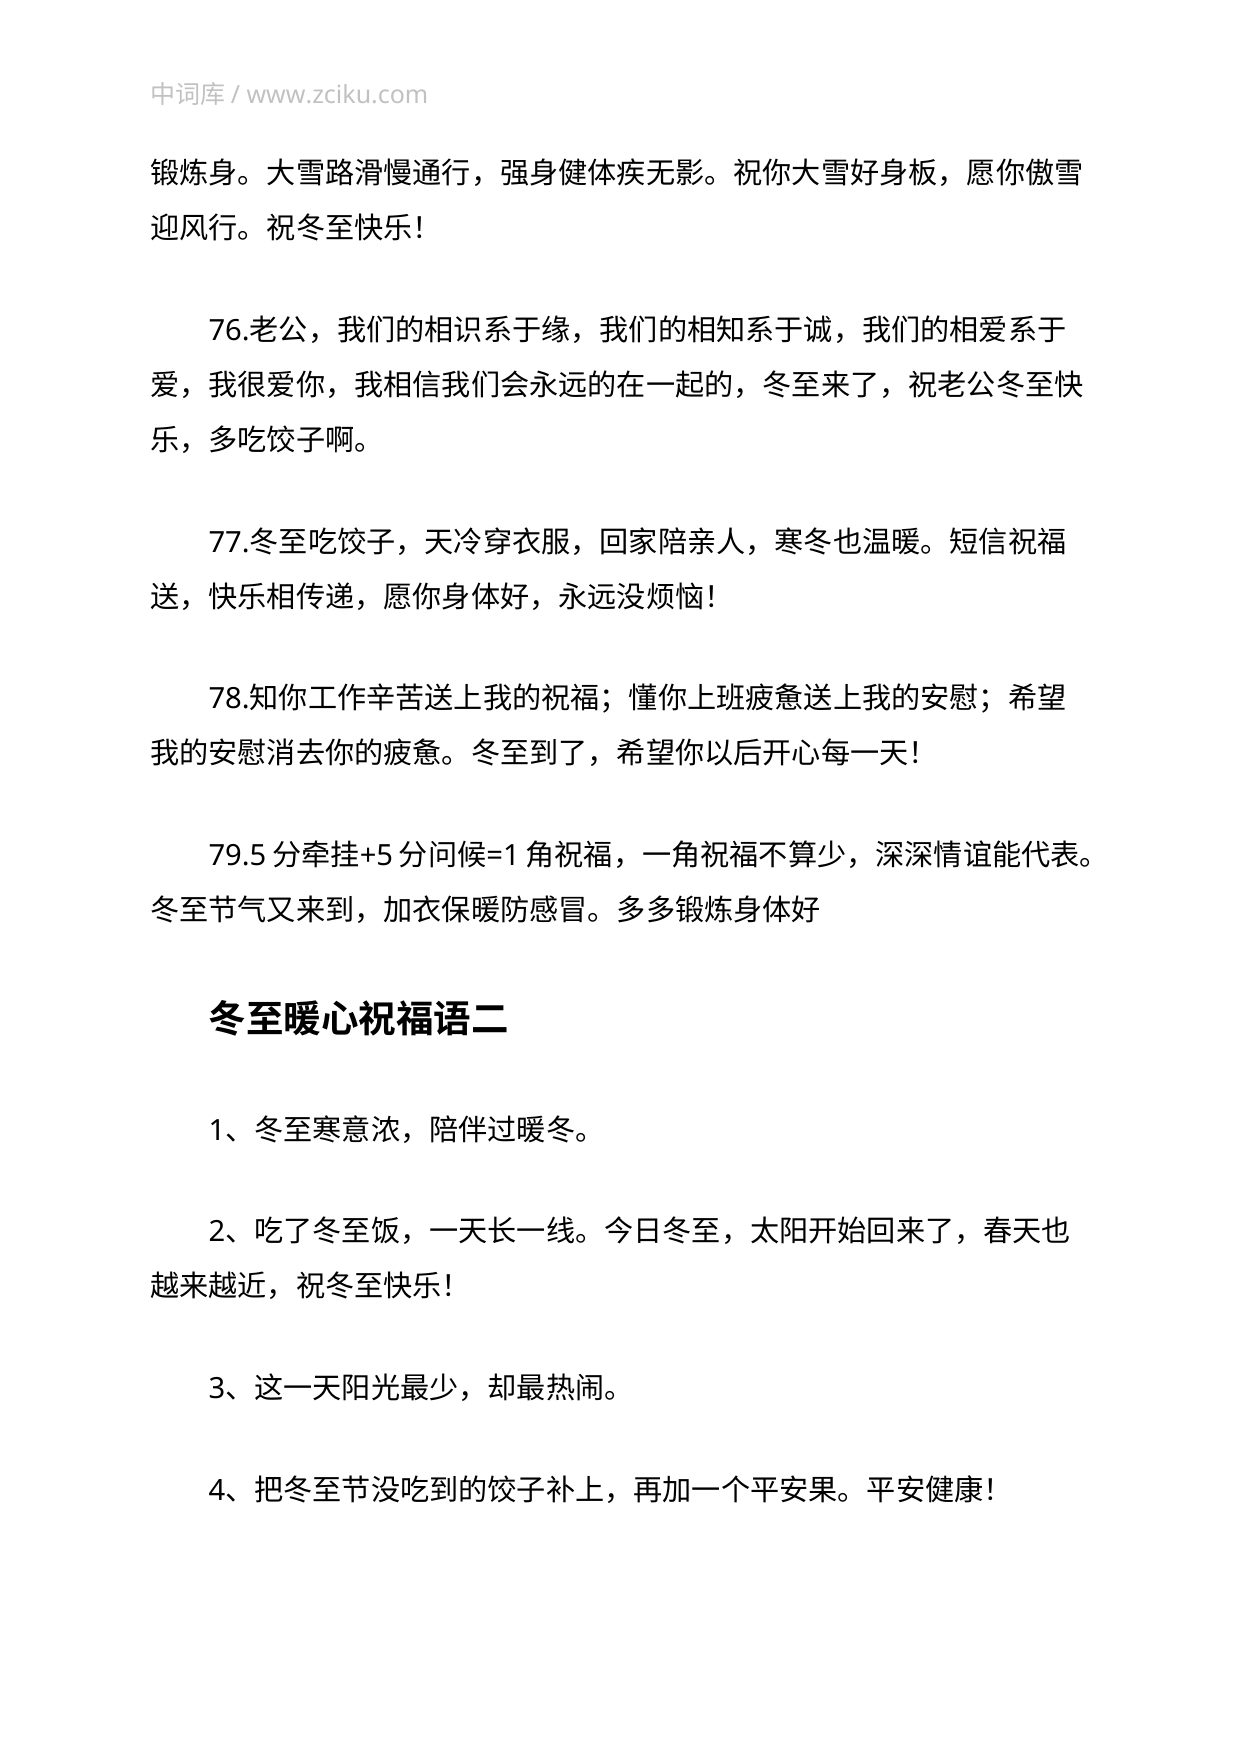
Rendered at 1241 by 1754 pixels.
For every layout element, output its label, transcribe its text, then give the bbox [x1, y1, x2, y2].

text 76.老公，我们的相识系于缘，我们的相知系于诚，我们的相爱系于爱，我很爱你，我相信我们会永远的在一起的，冬至来了，祝老公冬至快乐，多吃饺子啊。 [150, 307, 1090, 459]
text 1、冬至寒意浓，陪伴过暖冬。 [150, 1106, 1090, 1148]
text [150, 150, 1090, 247]
text 3、这一天阳光最少，却最热闹。 [150, 1365, 1090, 1407]
text 77.冬至吃饺子，天冷穿衣服，回家陪亲人，寒冬也温暖。短信祝福送，快乐相传递，愿你身体好，永远没烦恼！ [150, 518, 1090, 616]
text 冬至暖心祝福语二 [150, 989, 1090, 1043]
text 78.知你工作辛苦送上我的祝福；懂你上班疲惫送上我的安慰；希望我的安慰消去你的疲惫。冬至到了，希望你以后开心每一天！ [150, 675, 1090, 772]
text 2、吃了冬至饭，一天长一线。今日冬至，太阳开始回来了，春天也越来越近，祝冬至快乐！ [150, 1208, 1090, 1305]
text 79.5分牵挂+5分问候=1角祝福，一角祝福不算少，深深情谊能代表。冬至节气又来到，加衣保暖防感冒。多多锻炼身体好 [150, 832, 1090, 929]
text 4、把冬至节没吃到的饺子补上，再加一个平安果。平安健康！ [150, 1467, 1090, 1509]
